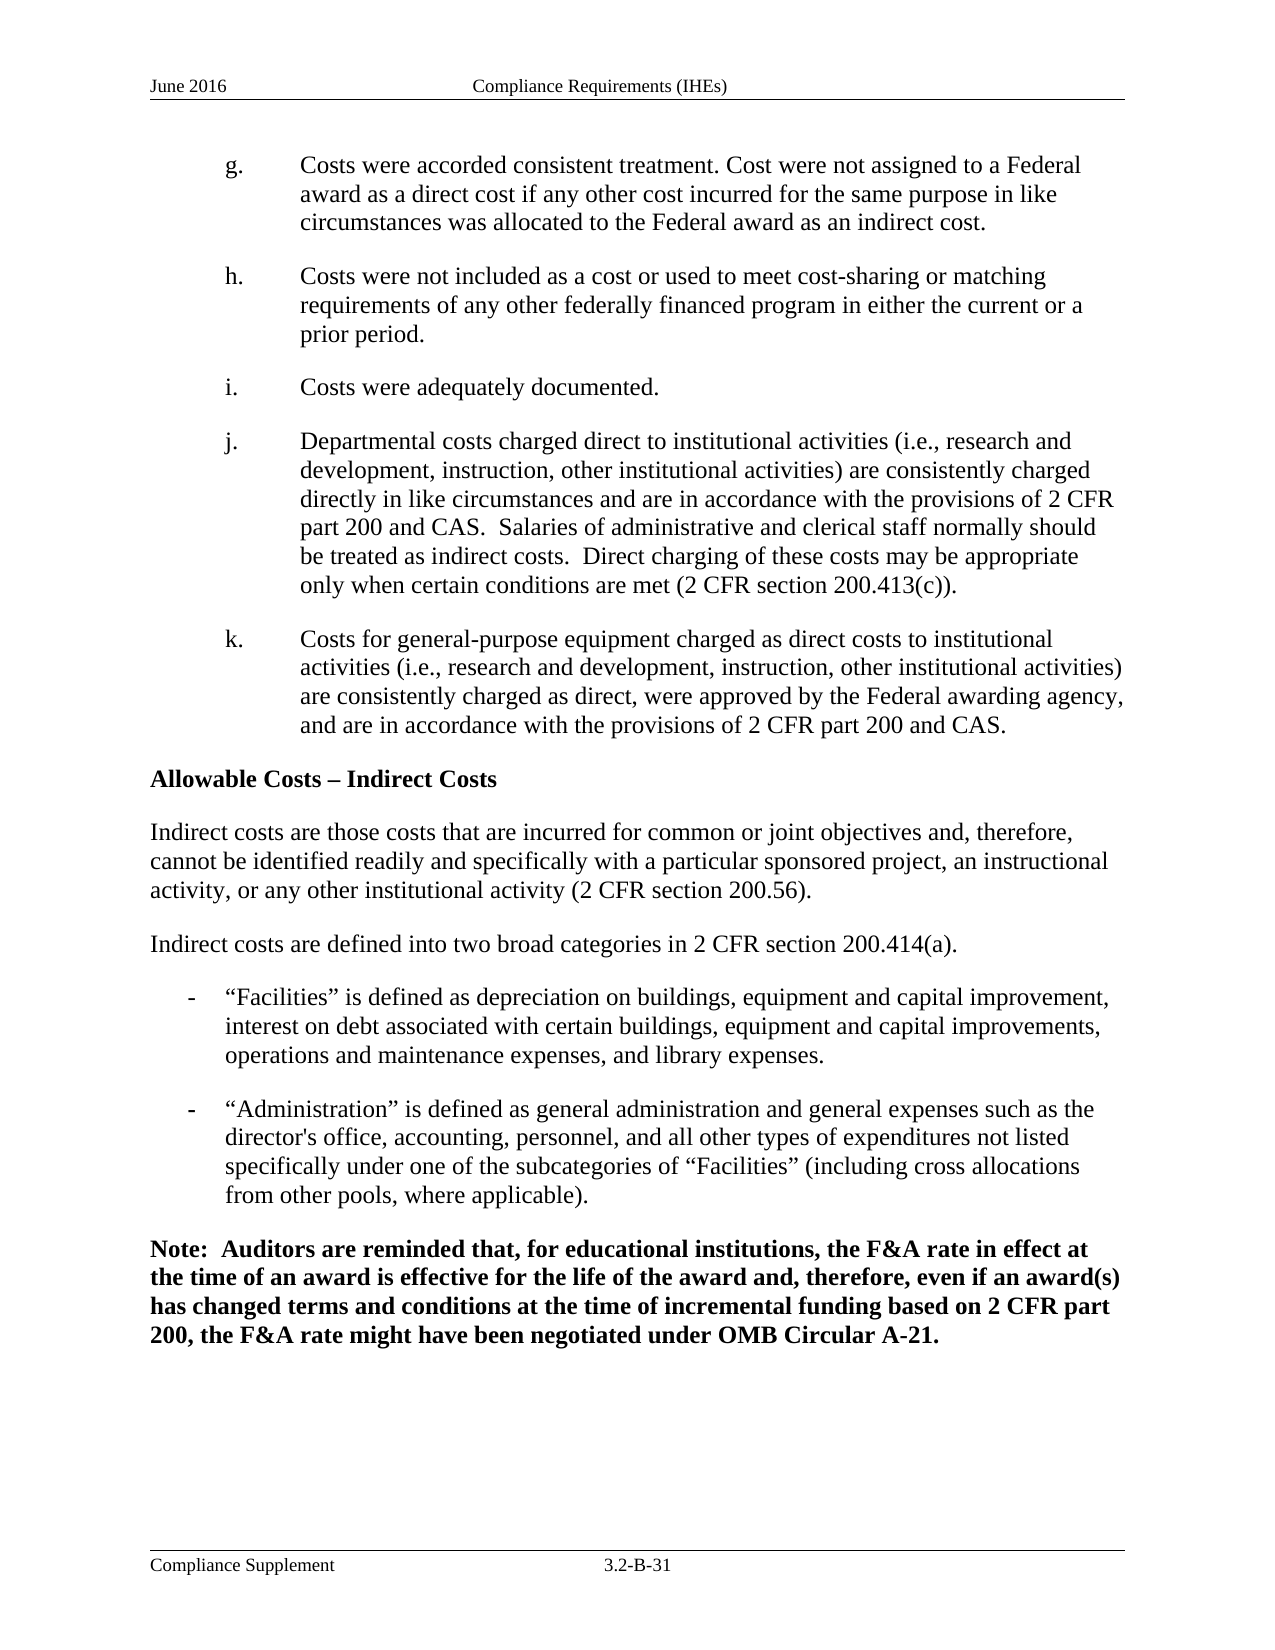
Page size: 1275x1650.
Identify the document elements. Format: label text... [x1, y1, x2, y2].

text Allowable Costs – Indirect Costs [150, 764, 1125, 792]
text h. Costs were not included as a cost or used to meet cost-sharing or matching requirements of any other federally financed program in either the current or a prior period. [225, 261, 1125, 347]
text g. Costs were accorded consistent treatment. Cost were not assigned to a Federal award as a direct cost if any other cost incurred for the same purpose in like circumstances was allocated to the Federal award as an indirect cost. [225, 150, 1125, 236]
list “Facilities” is defined as depreciation on buildings, equipment and capital improvement, interest on debt associated with certain buildings, equipment and capital improvements, operations and maintenance expenses, and library expenses. [187, 982, 1125, 1069]
text Indirect costs are those costs that are incurred for common or joint objectives and, therefore, cannot be identified readily and specifically with a particular sponsored project, an instructional activity, or any other institutional activity (2 CFR section 200.56). [150, 817, 1125, 904]
text Note: Auditors are reminded that, for educational institutions, the F&A rate in effect at the time of an award is effective for the life of the award and, therefore, even if an award(s) has changed terms and conditions at the time of incremental funding based on 2 CFR part 200, the F&A rate might have been negotiated under OMB Circular A-21. [150, 1234, 1125, 1349]
text Indirect costs are defined into two broad categories in 2 CFR section 200.414(a). [150, 929, 1125, 957]
list Departmental costs charged direct to institutional activities (i.e., research and development, instruction, other institutional activities) are consistently charged directly in like circumstances and are in accordance with the provisions of 2 CFR part 200 and CAS. Salaries of administrative and clerical staff normally should be treated as indirect costs. Direct charging of these costs may be appropriate only when certain conditions are met (2 CFR section 200.413(c)). [225, 426, 1125, 599]
text i. Costs were adequately documented. [225, 372, 1125, 401]
list Costs for general-purpose equipment charged as direct costs to institutional activities (i.e., research and development, instruction, other institutional activities) are consistently charged as direct, were approved by the Federal awarding agency, and are in accordance with the provisions of 2 CFR part 200 and CAS. [225, 624, 1125, 739]
list “Administration” is defined as general administration and general expenses such as the director's office, accounting, personnel, and all other types of expenditures not listed specifically under one of the subcategories of “Facilities” (including cross allocations from other pools, where applicable). [187, 1094, 1125, 1209]
